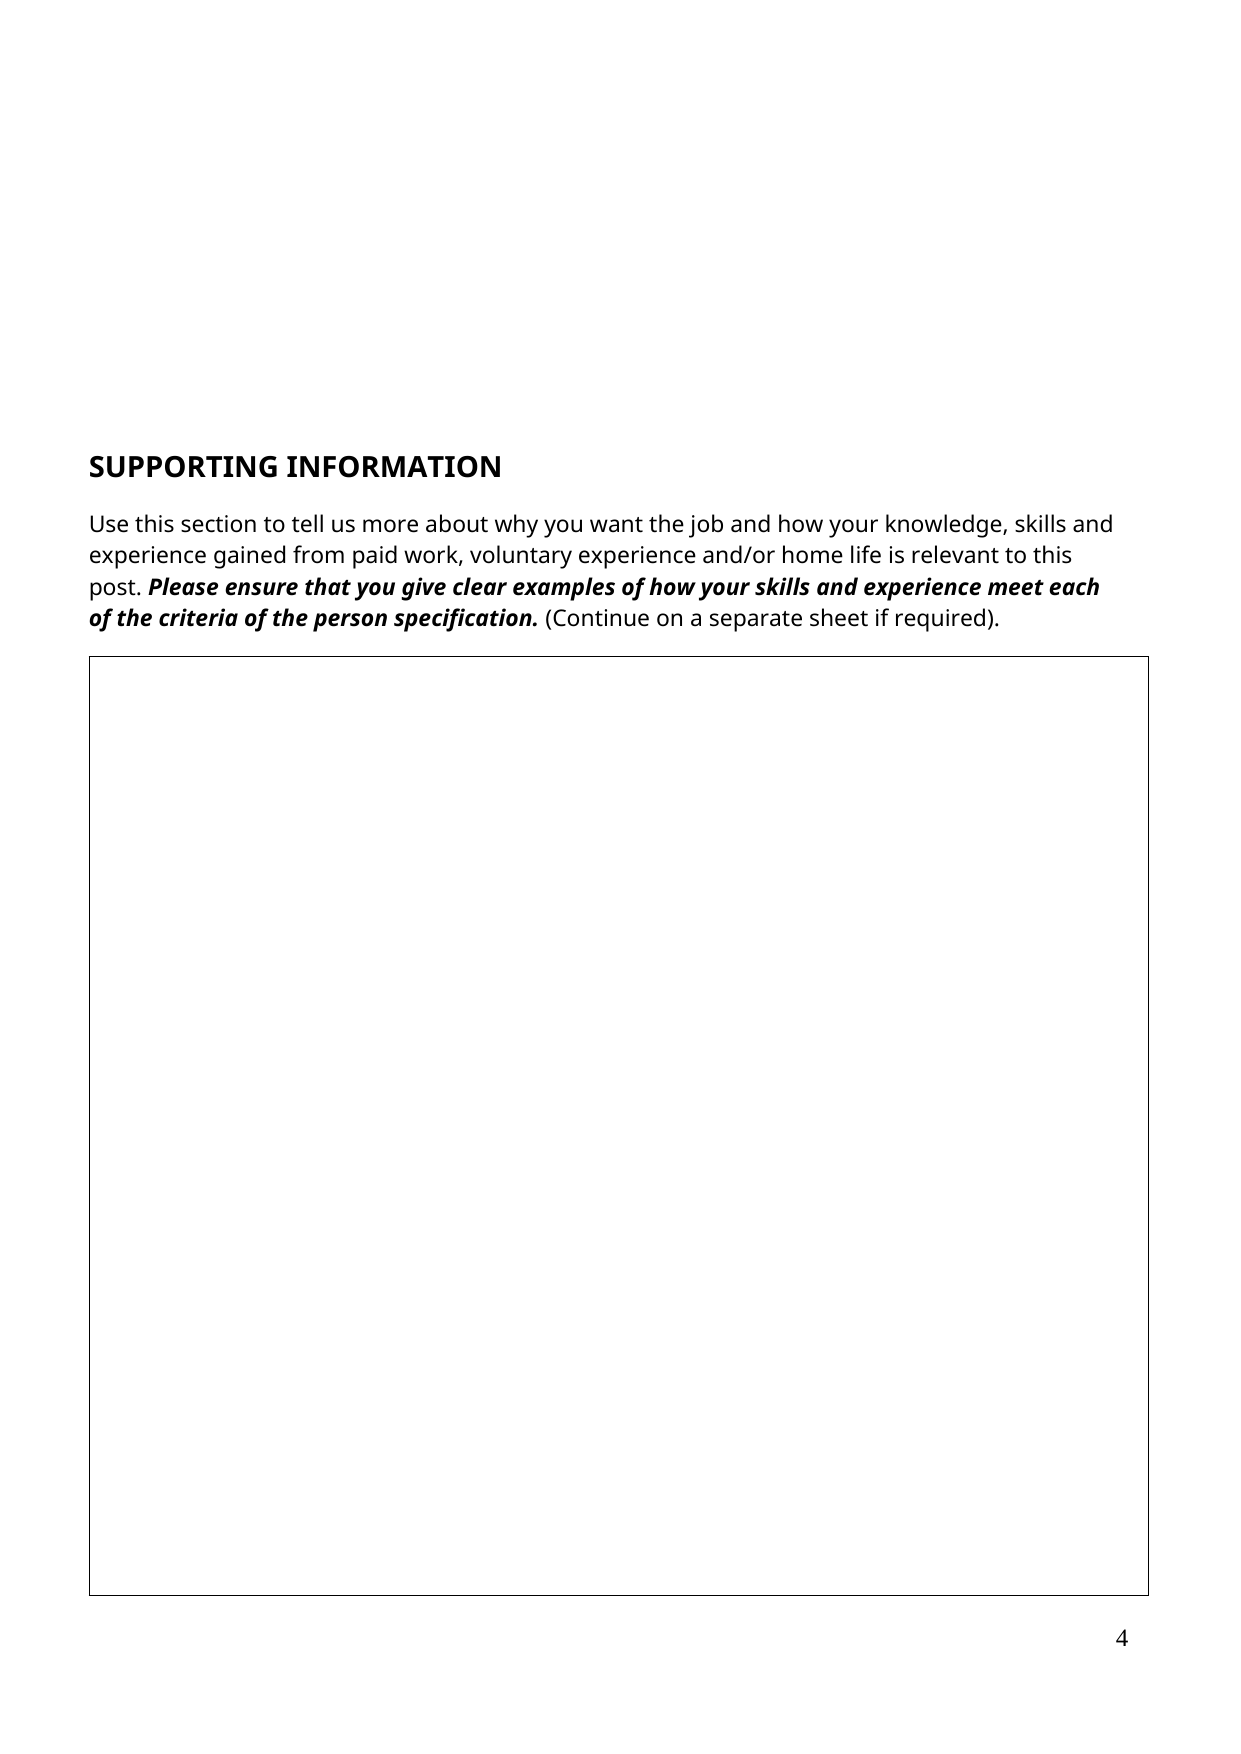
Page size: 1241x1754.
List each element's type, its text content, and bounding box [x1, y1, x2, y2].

text SUPPORTING INFORMATION [88, 446, 1128, 486]
table_header [90, 657, 1148, 1594]
text Use this section to tell us more about why you want the job and how your knowledge, skills and experience gained from paid work, voluntary experience and/or home life is relevant to this post. Please ensure that you give clear examples of how your skills and experience meet each of the criteria of the person specification. (Continue on a separate sheet if required). [88, 508, 1128, 633]
